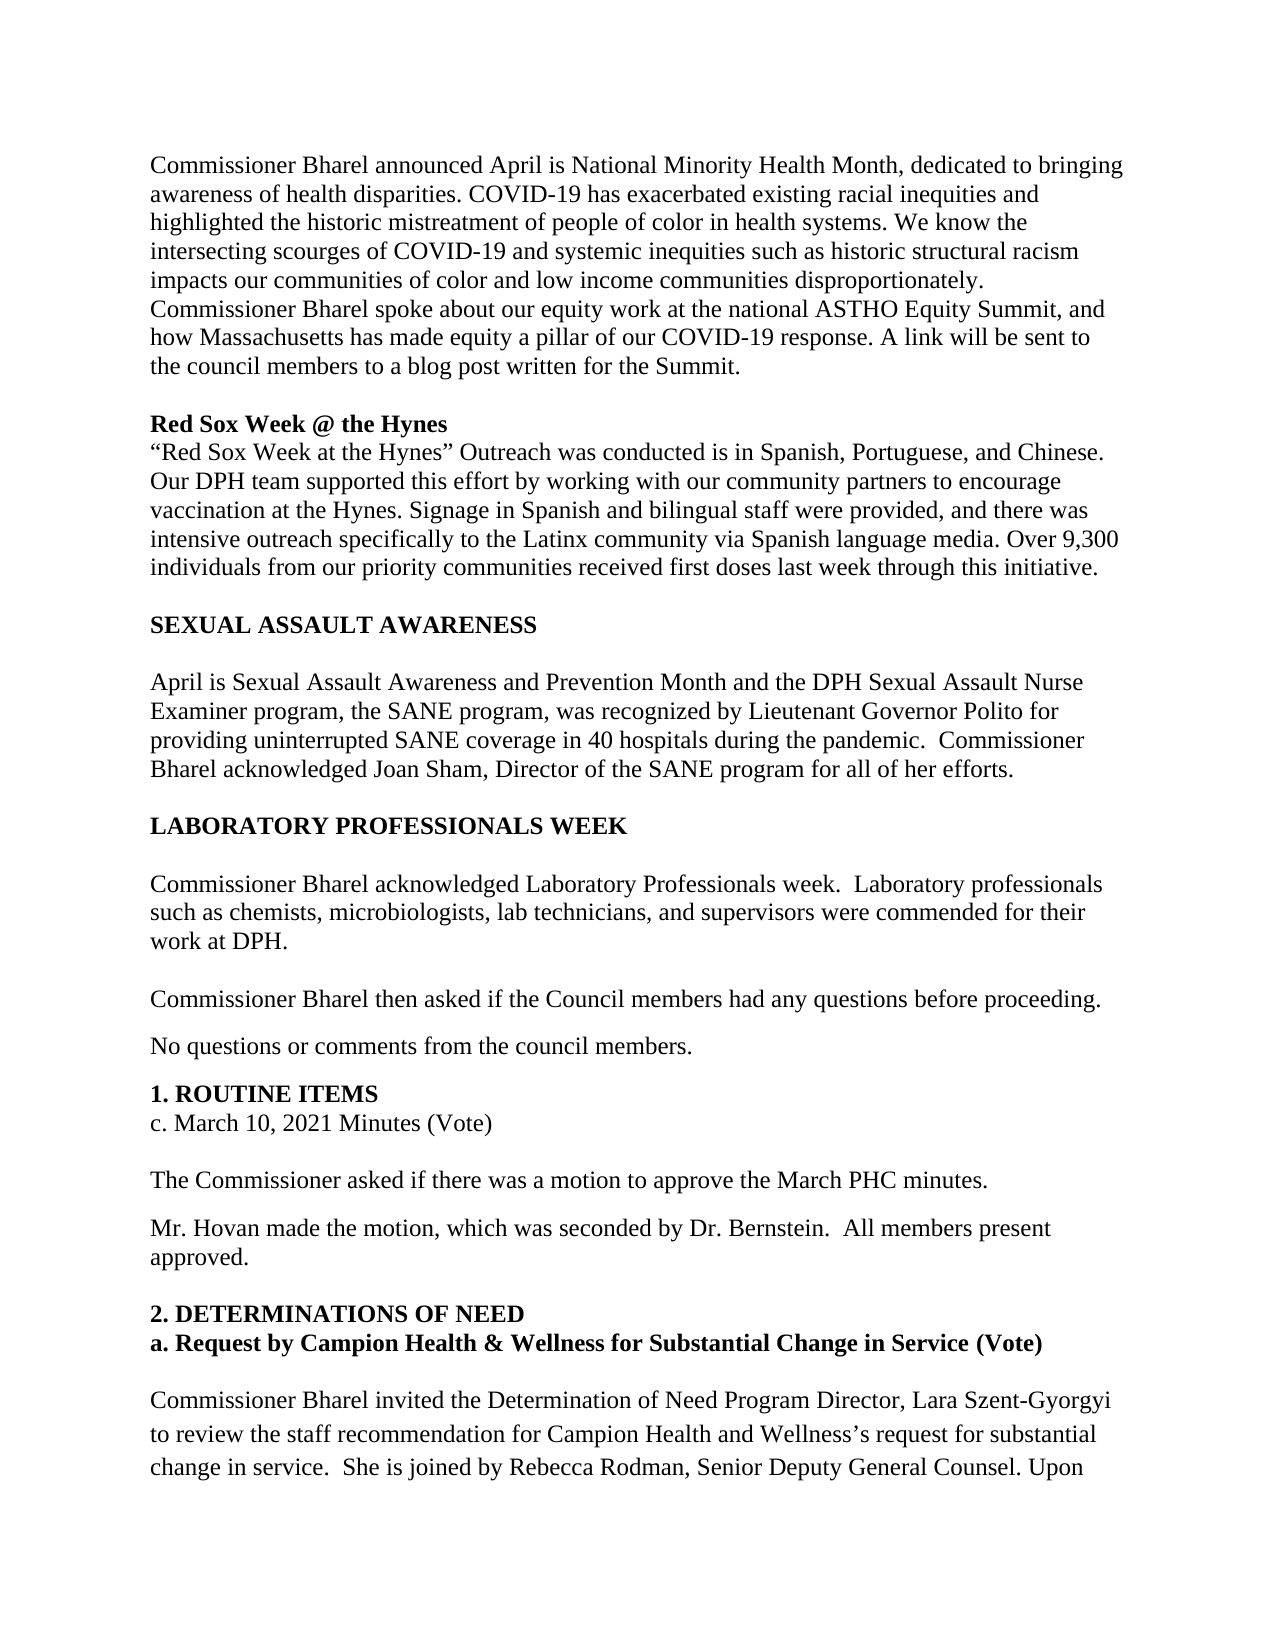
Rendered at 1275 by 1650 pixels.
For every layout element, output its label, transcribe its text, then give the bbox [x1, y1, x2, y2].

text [150, 1386, 1125, 1480]
text LABORATORY PROFESSIONALS WEEK [150, 811, 1125, 840]
text 2. DETERMINATIONS OF NEED [150, 1299, 1125, 1328]
text a. Request by Campion Health & Wellness for Substantial Change in Service (Vote) [150, 1328, 1125, 1357]
text No questions or comments from the council members. [150, 1031, 1125, 1060]
text Commissioner Bharel announced April is National Minority Health Month, dedicated to bringing awareness of health disparities. COVID-19 has exacerbated existing racial inequities and highlighted the historic mistreatment of people of color in health systems. We know the intersecting scourges of COVID-19 and systemic inequities such as historic structural racism impacts our communities of color and low income communities disproportionately. Commissioner Bharel spoke about our equity work at the national ASTHO Equity Summit, and how Massachusetts has made equity a pillar of our COVID-19 response. A link will be sent to the council members to a blog post written for the Summit. [150, 150, 1125, 380]
text 1. ROUTINE ITEMS [150, 1079, 1125, 1108]
text “Red Sox Week at the Hynes” Outreach was conducted is in Spanish, Portuguese, and Chinese. Our DPH team supported this effort by working with our community partners to encourage vaccination at the Hynes. Signage in Spanish and bilingual staff were provided, and there was intensive outreach specifically to the Latinx community via Spanish language media. Over 9,300 individuals from our priority communities received first doses last week through this initiative. [150, 437, 1125, 581]
text Commissioner Bharel acknowledged Laboratory Professionals week. Laboratory professionals such as chemists, microbiologists, lab technicians, and supervisors were commended for their work at DPH. [150, 869, 1125, 955]
text April is Sexual Assault Awareness and Prevention Month and the DPH Sexual Assault Nurse Examiner program, the SANE program, was recognized by Lieutenant Governor Polito for providing uninterrupted SANE coverage in 40 hospitals during the pandemic. Commissioner Bharel acknowledged Joan Sham, Director of the SANE program for all of her efforts. [150, 667, 1125, 782]
text c. March 10, 2021 Minutes (Vote) [150, 1108, 1125, 1137]
text Red Sox Week @ the Hynes [150, 409, 1125, 437]
text SEXUAL ASSAULT AWARENESS [150, 610, 1125, 639]
text Mr. Hovan made the motion, which was seconded by Dr. Bernstein. All members present approved. [150, 1213, 1125, 1271]
text The Commissioner asked if there was a motion to approve the March PHC minutes. [150, 1165, 1125, 1194]
text Commissioner Bharel then asked if the Council members had any questions before proceeding. [150, 984, 1125, 1012]
